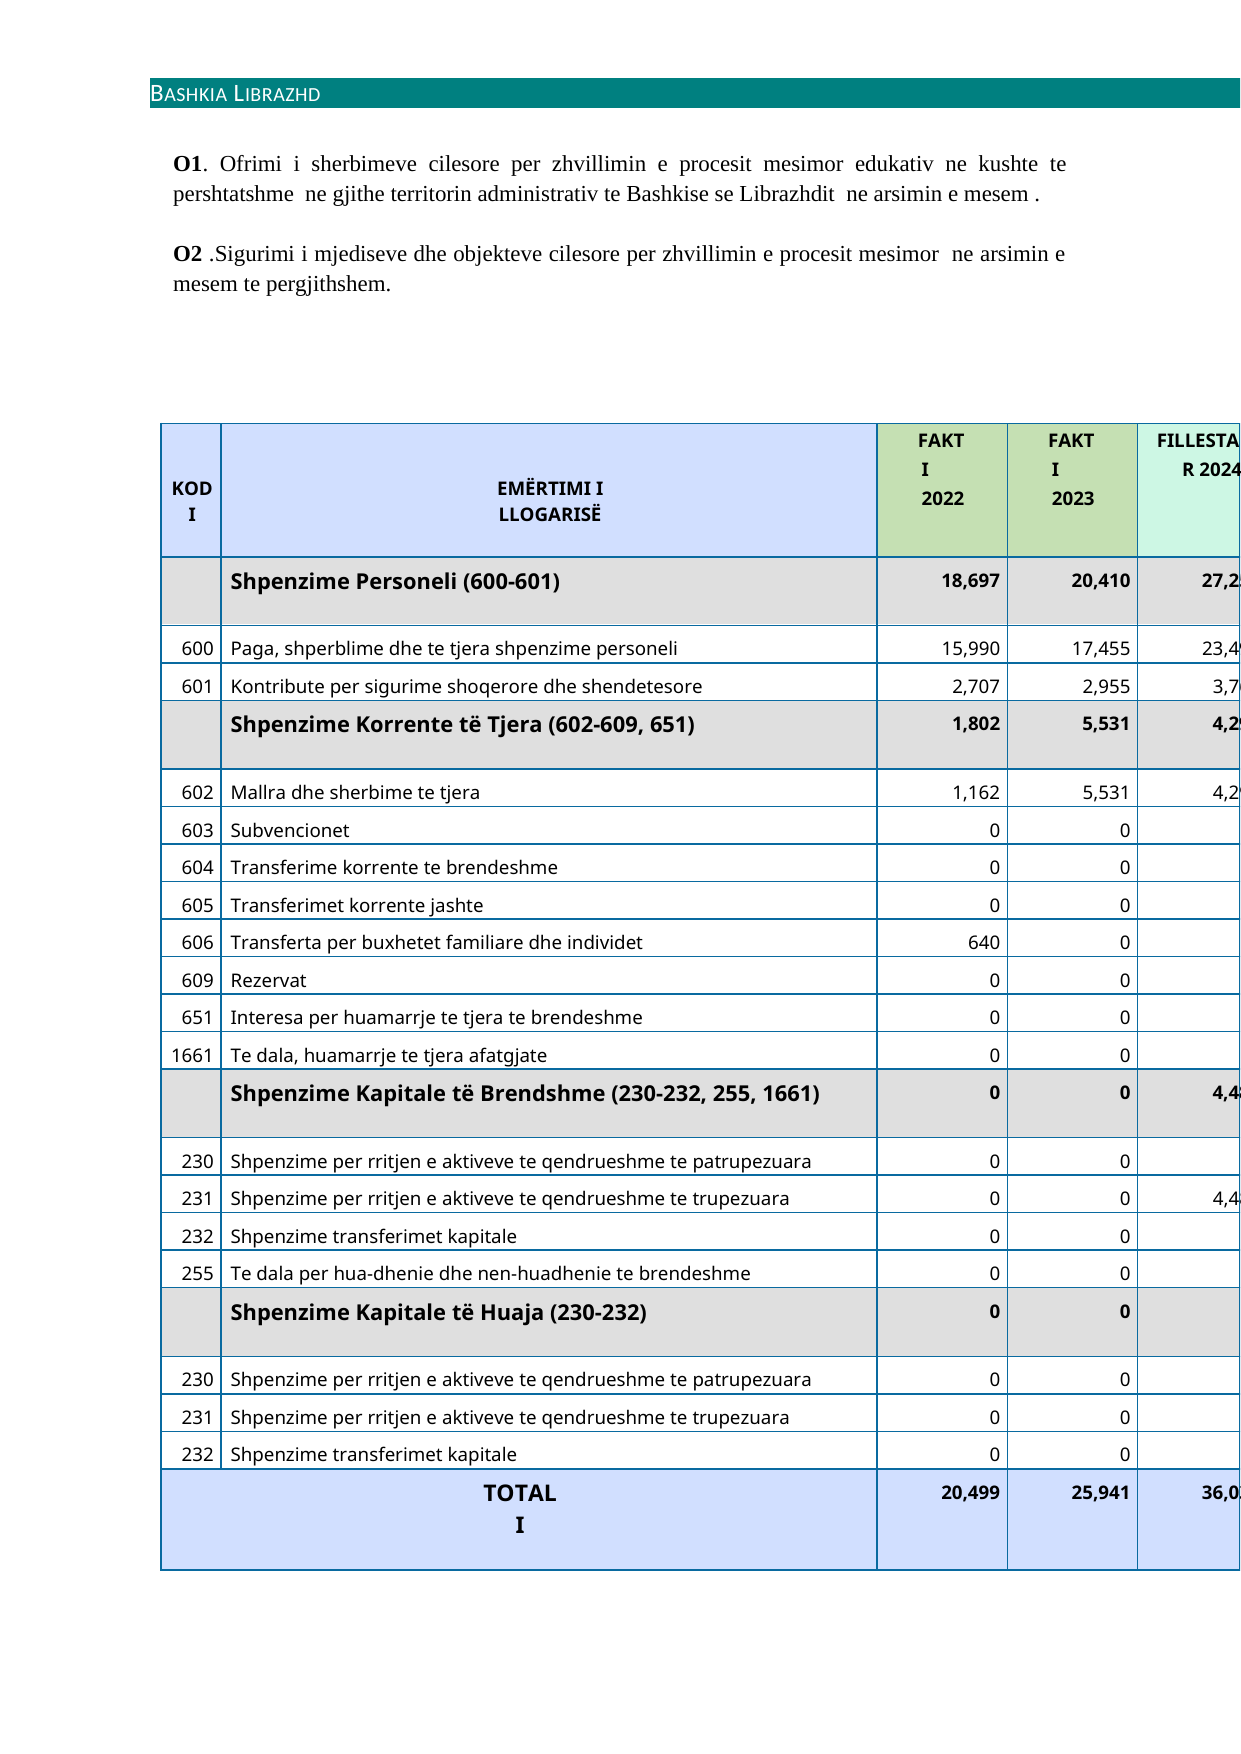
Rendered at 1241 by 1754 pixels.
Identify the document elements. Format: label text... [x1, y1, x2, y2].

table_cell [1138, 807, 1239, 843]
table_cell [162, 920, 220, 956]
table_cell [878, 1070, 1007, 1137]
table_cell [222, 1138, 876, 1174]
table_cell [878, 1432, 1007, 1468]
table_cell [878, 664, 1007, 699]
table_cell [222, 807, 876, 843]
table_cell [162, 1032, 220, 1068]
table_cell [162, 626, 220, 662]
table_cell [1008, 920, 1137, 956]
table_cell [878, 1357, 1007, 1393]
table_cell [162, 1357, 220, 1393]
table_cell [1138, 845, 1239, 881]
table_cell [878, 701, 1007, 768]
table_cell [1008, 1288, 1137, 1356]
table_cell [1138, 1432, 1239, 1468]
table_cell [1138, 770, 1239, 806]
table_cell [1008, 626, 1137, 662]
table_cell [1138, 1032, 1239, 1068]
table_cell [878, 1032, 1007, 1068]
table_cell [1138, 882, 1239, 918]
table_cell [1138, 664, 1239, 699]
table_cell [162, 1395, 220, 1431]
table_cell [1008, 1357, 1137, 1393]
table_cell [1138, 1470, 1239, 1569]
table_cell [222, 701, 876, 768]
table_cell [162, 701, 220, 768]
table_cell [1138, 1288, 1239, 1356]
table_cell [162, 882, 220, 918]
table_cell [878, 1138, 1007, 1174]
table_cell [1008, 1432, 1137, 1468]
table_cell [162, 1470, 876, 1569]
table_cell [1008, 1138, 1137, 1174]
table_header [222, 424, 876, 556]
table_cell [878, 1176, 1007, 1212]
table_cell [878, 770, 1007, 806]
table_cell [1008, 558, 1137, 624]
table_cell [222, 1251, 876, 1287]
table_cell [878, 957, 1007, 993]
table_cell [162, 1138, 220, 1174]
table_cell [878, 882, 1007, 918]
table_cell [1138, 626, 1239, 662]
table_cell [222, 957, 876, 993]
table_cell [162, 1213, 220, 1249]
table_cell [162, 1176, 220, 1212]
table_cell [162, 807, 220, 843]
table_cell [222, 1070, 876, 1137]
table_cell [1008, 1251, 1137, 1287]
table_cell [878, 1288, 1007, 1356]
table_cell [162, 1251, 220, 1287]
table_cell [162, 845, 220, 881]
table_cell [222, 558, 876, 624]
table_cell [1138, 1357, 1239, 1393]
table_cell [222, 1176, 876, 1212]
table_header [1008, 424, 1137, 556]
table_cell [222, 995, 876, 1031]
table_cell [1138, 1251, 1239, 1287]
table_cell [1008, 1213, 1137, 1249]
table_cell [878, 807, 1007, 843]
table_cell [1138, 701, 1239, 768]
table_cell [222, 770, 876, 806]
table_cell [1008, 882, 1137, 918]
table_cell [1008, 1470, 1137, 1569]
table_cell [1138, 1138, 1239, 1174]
text O2 .Sigurimi i mjediseve dhe objekteve cilesore per zhvillimin e procesit mesimor ne arsimin e mesem te pergjithshem. [173, 239, 1068, 296]
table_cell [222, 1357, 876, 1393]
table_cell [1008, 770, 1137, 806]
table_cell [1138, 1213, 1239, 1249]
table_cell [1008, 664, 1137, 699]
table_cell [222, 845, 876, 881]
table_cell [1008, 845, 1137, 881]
text O1. Ofrimi i sherbimeve cilesore per zhvillimin e procesit mesimor edukativ ne kushte te pershtatshme ne gjithe territorin administrativ te Bashkise se Librazhdit ne arsimin e mesem . [173, 150, 1068, 207]
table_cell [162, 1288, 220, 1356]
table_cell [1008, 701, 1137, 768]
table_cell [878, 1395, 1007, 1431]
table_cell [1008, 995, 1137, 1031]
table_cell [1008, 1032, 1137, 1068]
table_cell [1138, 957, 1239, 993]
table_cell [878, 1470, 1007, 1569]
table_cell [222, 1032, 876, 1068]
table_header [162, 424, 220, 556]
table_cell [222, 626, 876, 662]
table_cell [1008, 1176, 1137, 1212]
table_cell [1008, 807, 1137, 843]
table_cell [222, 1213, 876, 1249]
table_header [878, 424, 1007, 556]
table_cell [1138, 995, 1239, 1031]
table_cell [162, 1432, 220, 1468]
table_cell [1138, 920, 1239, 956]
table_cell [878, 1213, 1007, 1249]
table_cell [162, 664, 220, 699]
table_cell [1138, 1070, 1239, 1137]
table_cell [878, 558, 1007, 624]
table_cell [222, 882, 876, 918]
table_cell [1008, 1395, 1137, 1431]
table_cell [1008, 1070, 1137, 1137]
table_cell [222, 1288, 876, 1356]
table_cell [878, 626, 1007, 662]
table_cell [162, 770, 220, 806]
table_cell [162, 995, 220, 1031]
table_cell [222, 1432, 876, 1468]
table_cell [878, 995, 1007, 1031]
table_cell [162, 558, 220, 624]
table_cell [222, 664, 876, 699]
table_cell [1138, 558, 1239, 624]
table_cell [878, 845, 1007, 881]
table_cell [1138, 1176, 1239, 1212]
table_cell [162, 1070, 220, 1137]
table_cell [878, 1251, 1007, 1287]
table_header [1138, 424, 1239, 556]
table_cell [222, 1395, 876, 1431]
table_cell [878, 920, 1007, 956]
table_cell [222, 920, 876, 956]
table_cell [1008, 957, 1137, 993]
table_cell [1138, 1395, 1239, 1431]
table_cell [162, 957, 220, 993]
